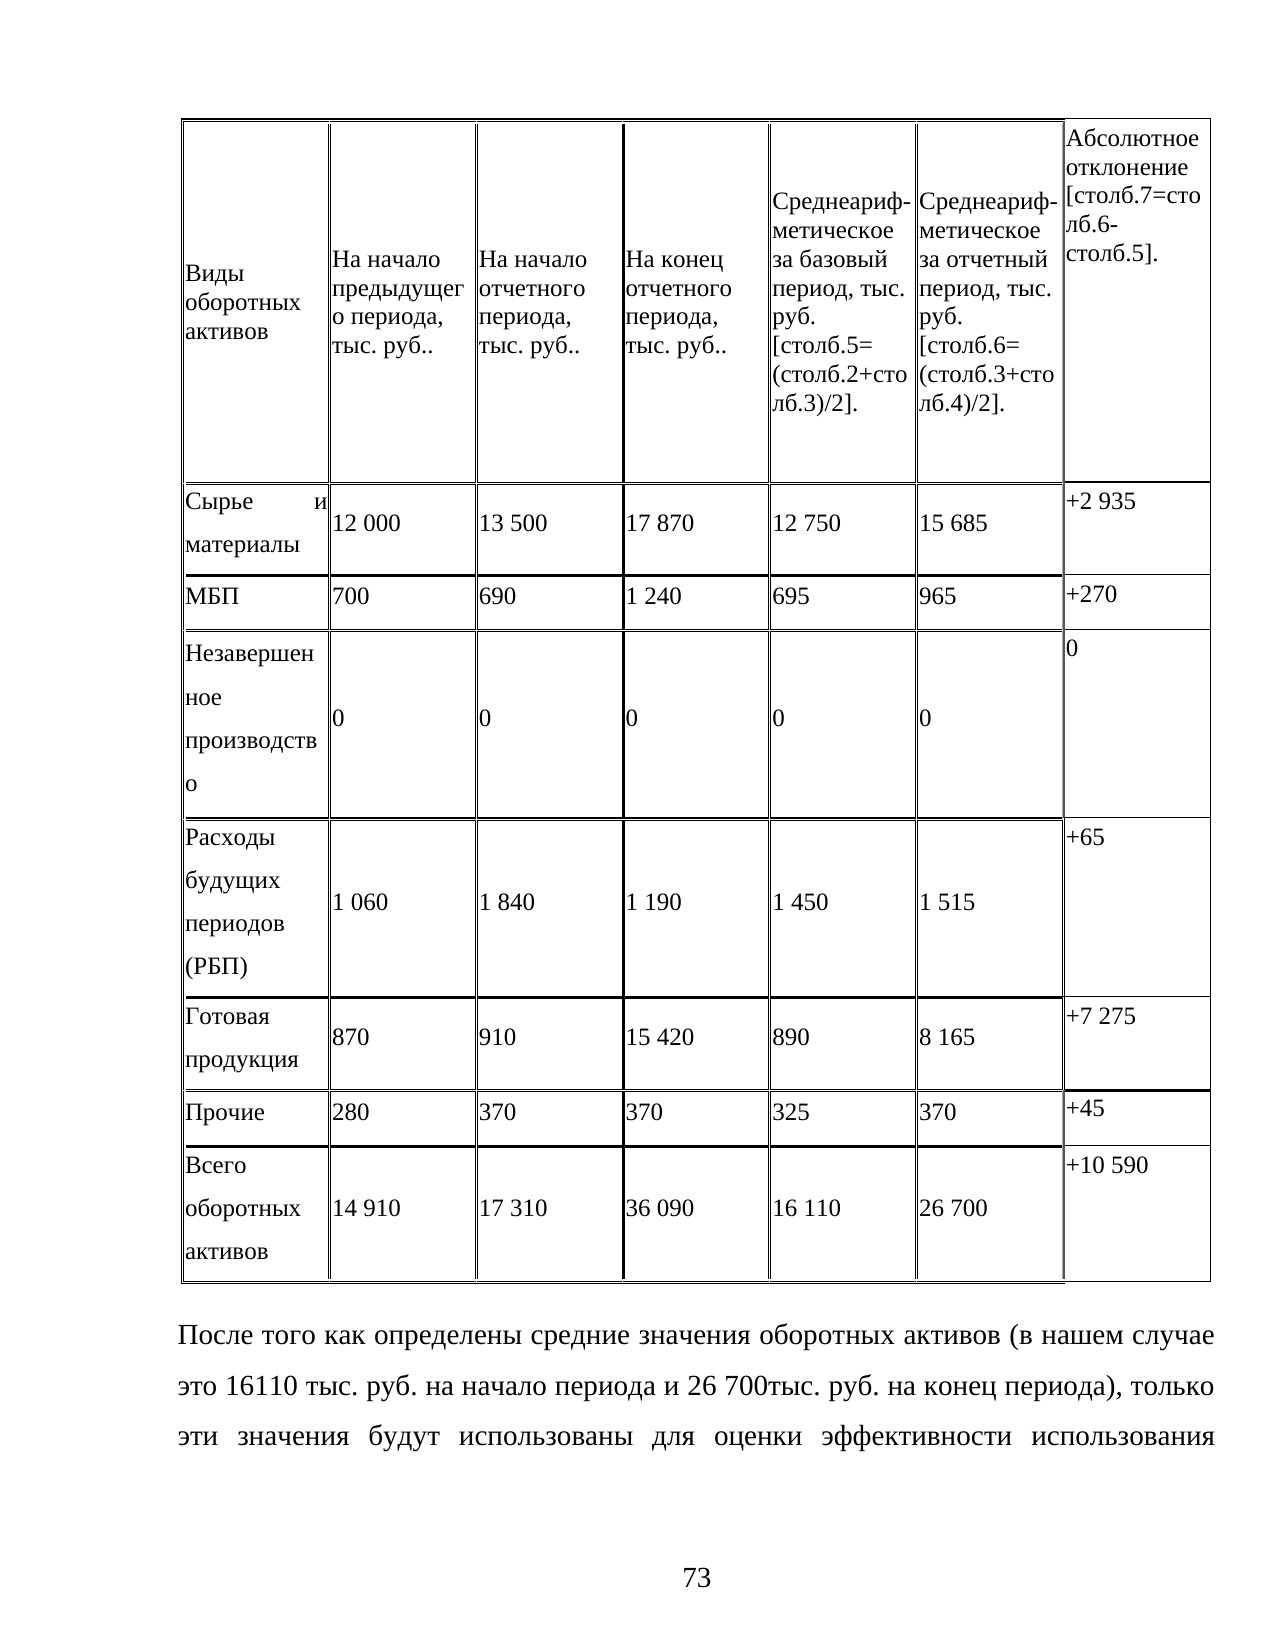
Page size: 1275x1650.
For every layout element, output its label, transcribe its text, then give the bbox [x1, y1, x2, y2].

table_cell МБП [184, 574, 328, 629]
table_cell 1 060 [331, 821, 475, 996]
table_cell 370 [918, 1092, 1062, 1145]
table_cell +7 275 [1065, 997, 1210, 1088]
table_cell Всего оборотных активов [184, 1145, 329, 1281]
table_cell 12 000 [331, 485, 475, 574]
table_header На начало отчетного периода, тыс. руб.. [476, 120, 623, 481]
table_cell 14 910 [330, 1148, 476, 1281]
table_cell 15 420 [625, 999, 768, 1088]
table_cell +45 [1065, 1092, 1210, 1145]
table_cell +2 935 [1065, 483, 1210, 574]
table_cell +10 590 [1063, 1146, 1210, 1281]
table_cell 13 500 [478, 485, 622, 574]
table_cell 0 [1065, 630, 1210, 817]
table_cell 690 [478, 577, 622, 629]
table_cell 700 [331, 577, 475, 629]
table_header На конец отчетного периода, тыс. руб.. [623, 122, 770, 481]
table_cell Прочие [184, 1089, 328, 1145]
table_cell +270 [1065, 575, 1210, 629]
table_header На начало предыдущего периода, тыс. руб.. [330, 122, 476, 481]
table_header Среднеариф-метическое за базовый период, тыс. руб.[столб.5= (столб.2+столб.3)/2]. [770, 122, 917, 481]
table_cell 280 [331, 1092, 475, 1145]
table_cell 325 [771, 1092, 915, 1145]
table_cell 36 090 [623, 1148, 770, 1281]
table_cell Расходы будущих периодов (РБП) [184, 817, 328, 996]
table_cell 890 [771, 999, 915, 1088]
table_header Абсолютное отклонение [столб.7=столб.6-столб.5]. [1063, 119, 1210, 481]
table_cell 370 [625, 1092, 768, 1145]
table_cell 0 [918, 632, 1062, 817]
table_cell 870 [331, 999, 475, 1088]
table_cell 370 [478, 1092, 622, 1145]
table_cell 15 685 [918, 485, 1062, 574]
table_cell 965 [918, 577, 1062, 629]
table_cell 0 [478, 632, 622, 817]
table_cell 695 [771, 577, 915, 629]
table_cell 17 310 [476, 1148, 623, 1281]
table_cell Сырье и материалы [184, 481, 328, 574]
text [177, 1317, 1216, 1452]
table_cell 0 [331, 632, 475, 817]
table_cell 16 110 [770, 1148, 917, 1281]
table_cell 1 515 [918, 821, 1062, 996]
table_cell Незавершенное производство [183, 629, 329, 817]
table_cell 1 450 [771, 821, 915, 996]
table_header Среднеариф- метическое за отчетный период, тыс. руб.[столб.6= (столб.3+столб.4)/2]. [917, 122, 1063, 481]
table_cell 8 165 [918, 999, 1062, 1088]
table_cell 0 [771, 632, 915, 817]
table_header Виды оборотных активов [184, 122, 329, 481]
table_cell +65 [1065, 818, 1210, 996]
table_cell Готовая продукция [184, 996, 328, 1088]
table_cell 17 870 [625, 485, 768, 574]
table_cell 910 [478, 999, 622, 1088]
table_cell 26 700 [917, 1148, 1063, 1281]
table_cell 1 840 [478, 821, 622, 996]
table_cell 12 750 [771, 485, 915, 574]
table_cell 1 240 [625, 577, 768, 629]
table_cell 1 190 [625, 821, 768, 996]
table_cell 0 [625, 632, 768, 817]
